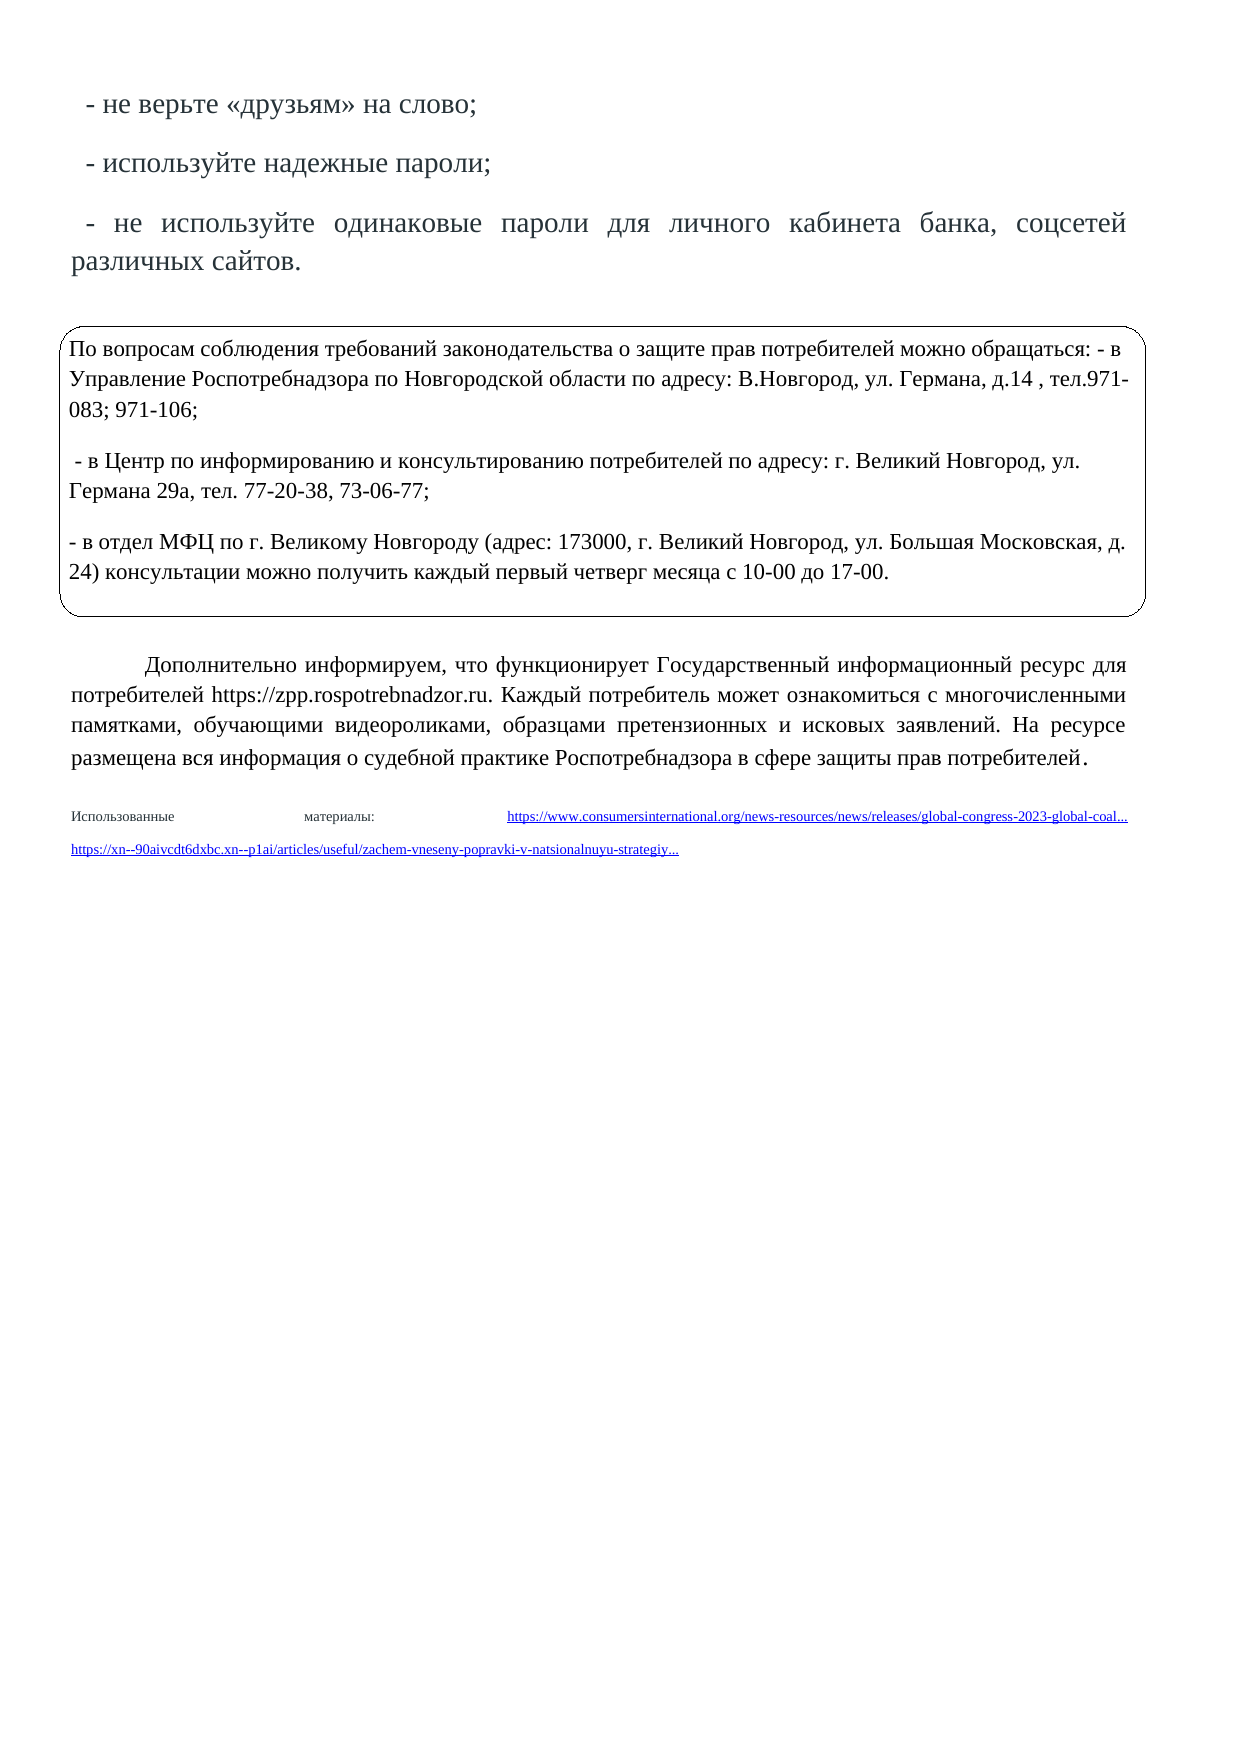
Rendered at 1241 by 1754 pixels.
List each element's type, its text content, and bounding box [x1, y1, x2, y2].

text - не верьте «друзьям» на слово; [71, 86, 1128, 119]
text - используйте надежные пароли; [71, 145, 1128, 179]
text - не используйте одинаковые пароли для личного кабинета банка, соцсетей различных сайтов. [71, 205, 1128, 277]
text Дополнительно информируем, что функционирует Государственный информационный ресурс для потребителей https://zpp.rospotrebnadzor.ru. Каждый потребитель может ознакомиться с многочисленными памятками, обучающими видеороликами, образцами претензионных и исковых заявлений. На ресурсе размещена вся информация о судебной практике Роспотребнадзора в сфере защиты прав потребителей. [71, 651, 1128, 770]
text Использованные материалы: https://www.consumersinternational.org/news-resources/news/releases/global-congress-2023-global-coal... https://xn--90aivcdt6dxbc.xn--p1ai/articles/useful/zachem-vneseny-popravki-v-natsionalnuyu-strategiy... [71, 796, 1128, 857]
